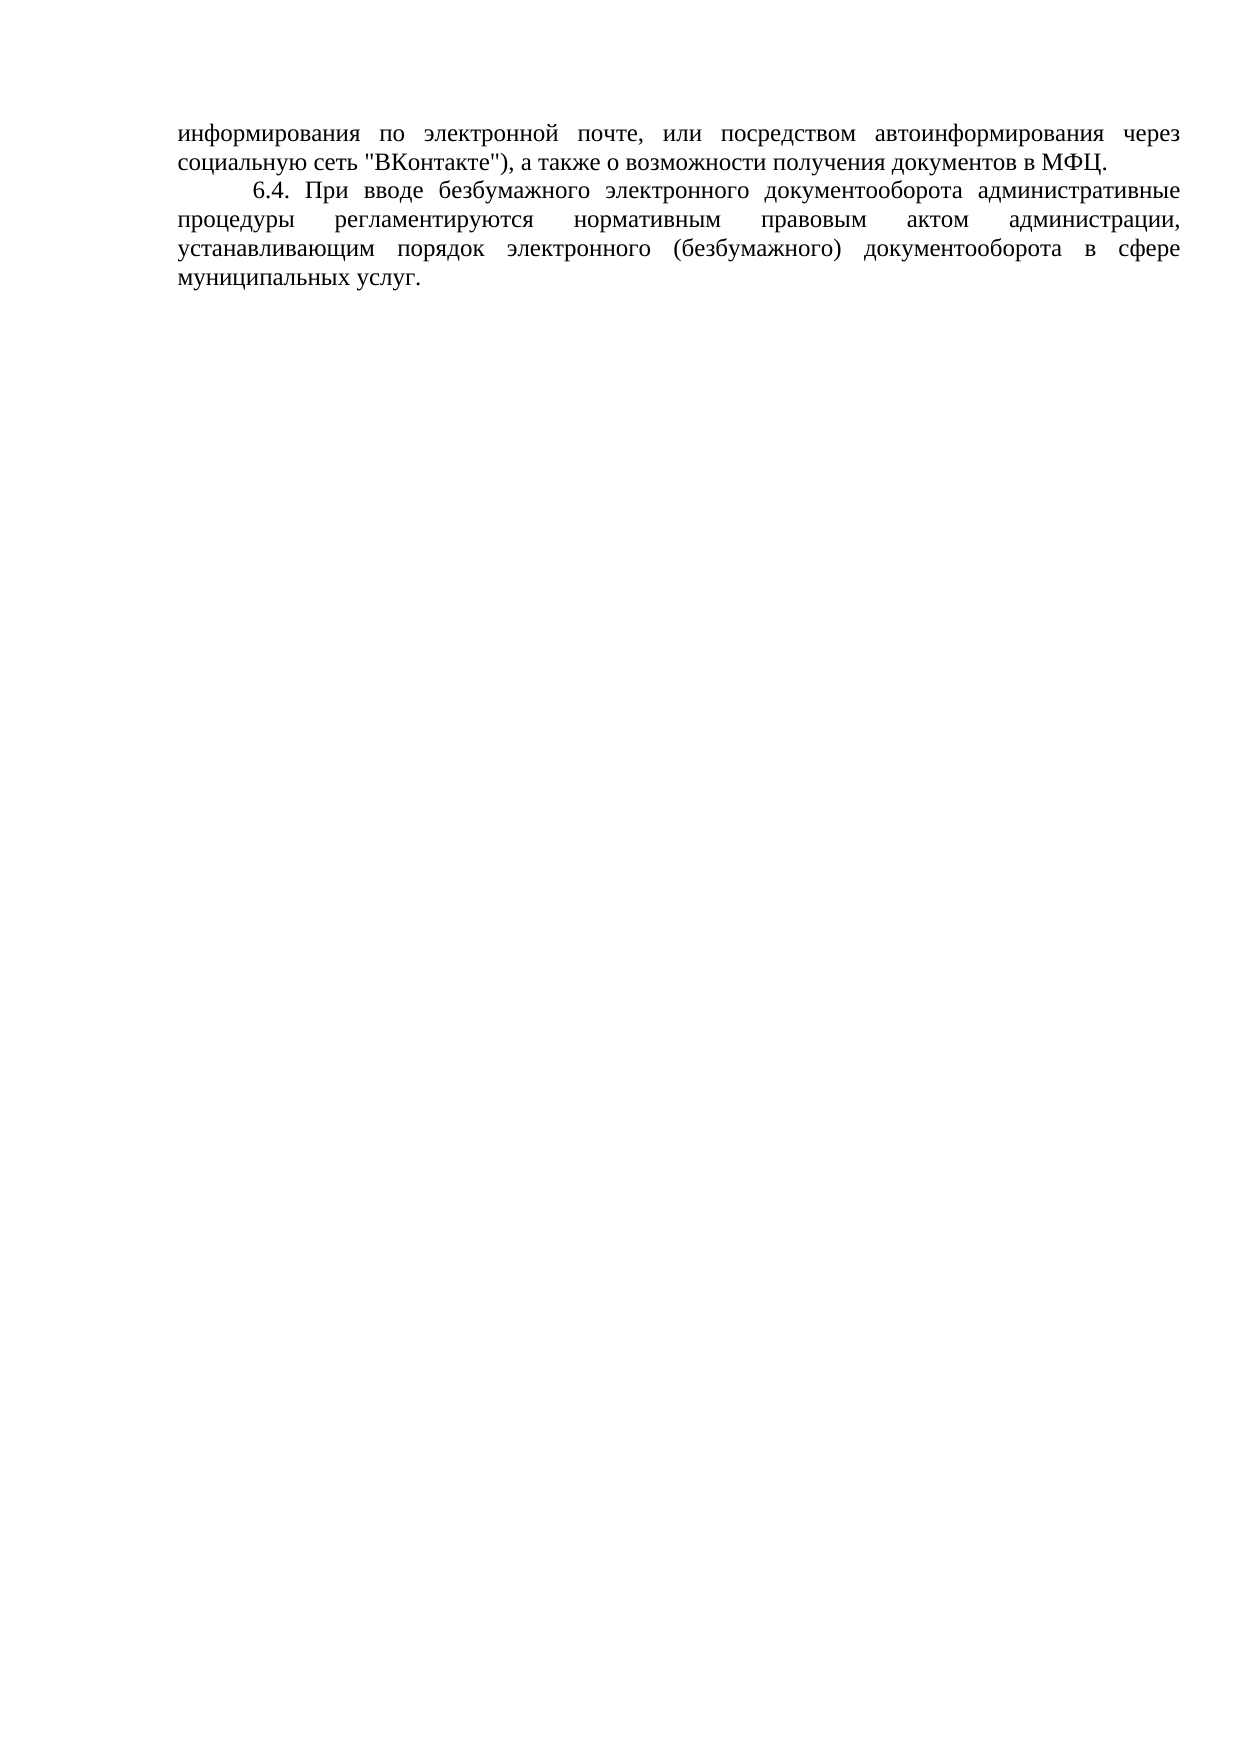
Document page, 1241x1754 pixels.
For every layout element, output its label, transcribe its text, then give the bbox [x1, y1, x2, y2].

text 6.4. При вводе безбумажного электронного документооборота административные процедуры регламентируются нормативным правовым актом администрации, устанавливающим порядок электронного (безбумажного) документооборота в сфере муниципальных услуг. [177, 176, 1181, 291]
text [177, 118, 1181, 176]
